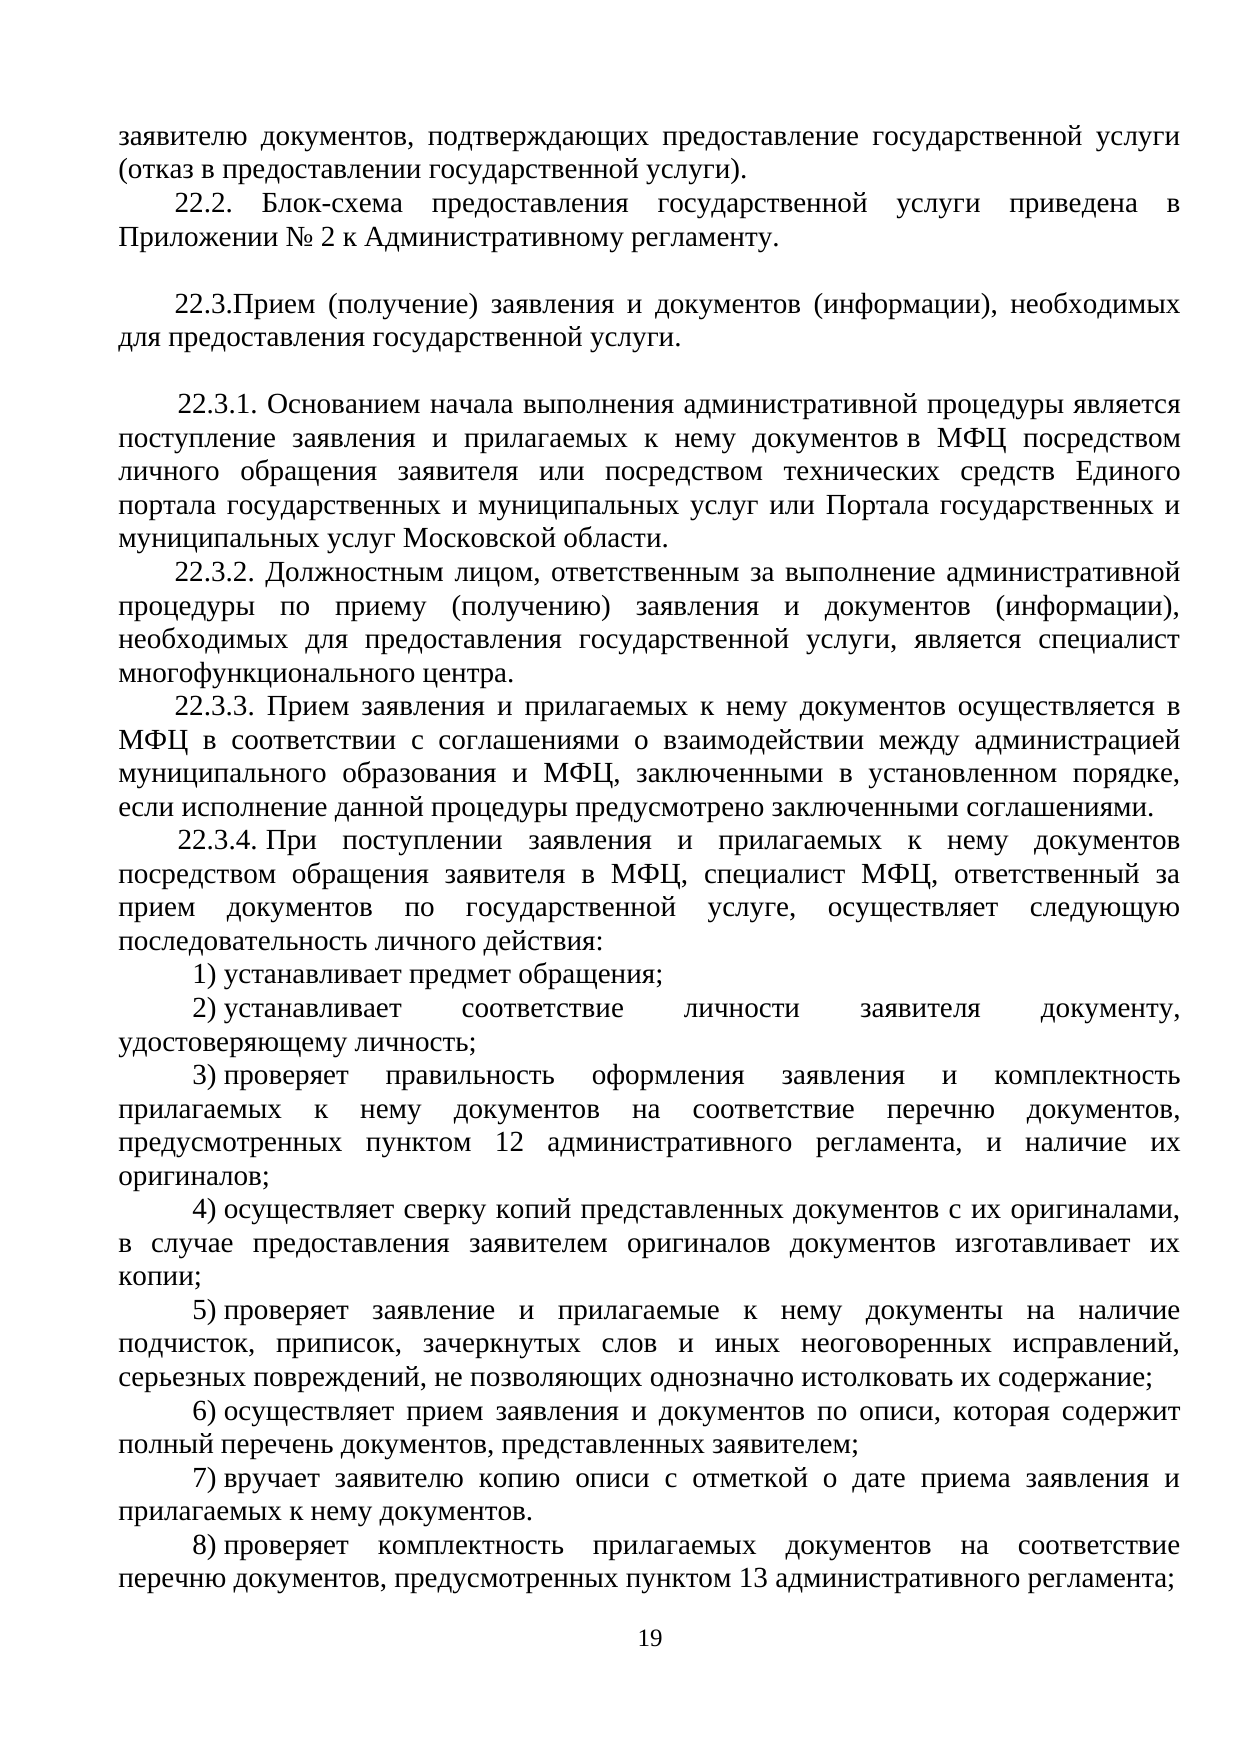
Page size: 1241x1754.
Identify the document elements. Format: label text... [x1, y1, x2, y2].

text 22.3.1. Основанием начала выполнения административной процедуры является поступление заявления и прилагаемых к нему документов в МФЦ посредством личного обращения заявителя или посредством технических средств Единого портала государственных и муниципальных услуг или Портала государственных и муниципальных услуг Московской области. [118, 386, 1181, 554]
text 4) осуществляет сверку копий представленных документов с их оригиналами, в случае предоставления заявителем оригиналов документов изготавливает их копии; [118, 1191, 1181, 1292]
text 6) осуществляет прием заявления и документов по описи, которая содержит полный перечень документов, представленных заявителем; [118, 1393, 1181, 1460]
text 1) устанавливает предмет обращения; [118, 957, 1181, 990]
text 22.3.Прием (получение) заявления и документов (информации), необходимых для предоставления государственной услуги. [118, 286, 1181, 353]
text 22.2. Блок-схема предоставления государственной услуги приведена в Приложении № 2 к Административному регламенту. [118, 185, 1181, 252]
text 22.3.2. Должностным лицом, ответственным за выполнение административной процедуры по приему (получению) заявления и документов (информации), необходимых для предоставления государственной услуги, является специалист многофункционального центра. [118, 554, 1181, 688]
text 8) проверяет комплектность прилагаемых документов на соответствие перечню документов, предусмотренных пунктом 13 административного регламента; [118, 1527, 1181, 1594]
text 2) устанавливает соответствие личности заявителя документу, удостоверяющему личность; [118, 990, 1181, 1057]
list При поступлении заявления и прилагаемых к нему документов посредством обращения заявителя в МФЦ, специалист МФЦ, ответственный за прием документов по государственной услуге, осуществляет следующую последовательность личного действия: [118, 822, 1181, 957]
text 7) вручает заявителю копию описи с отметкой о дате приема заявления и прилагаемых к нему документов. [118, 1460, 1181, 1527]
text 3) проверяет правильность оформления заявления и комплектность прилагаемых к нему документов на соответствие перечню документов, предусмотренных пунктом 12 административного регламента, и наличие их оригиналов; [118, 1057, 1181, 1191]
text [118, 118, 1181, 185]
text 5) проверяет заявление и прилагаемые к нему документы на наличие подчисток, приписок, зачеркнутых слов и иных неоговоренных исправлений, серьезных повреждений, не позволяющих однозначно истолковать их содержание; [118, 1292, 1181, 1393]
text 22.3.3. Прием заявления и прилагаемых к нему документов осуществляется в МФЦ в соответствии с соглашениями о взаимодействии между администрацией муниципального образования и МФЦ, заключенными в установленном порядке, если исполнение данной процедуры предусмотрено заключенными соглашениями. [118, 688, 1181, 822]
